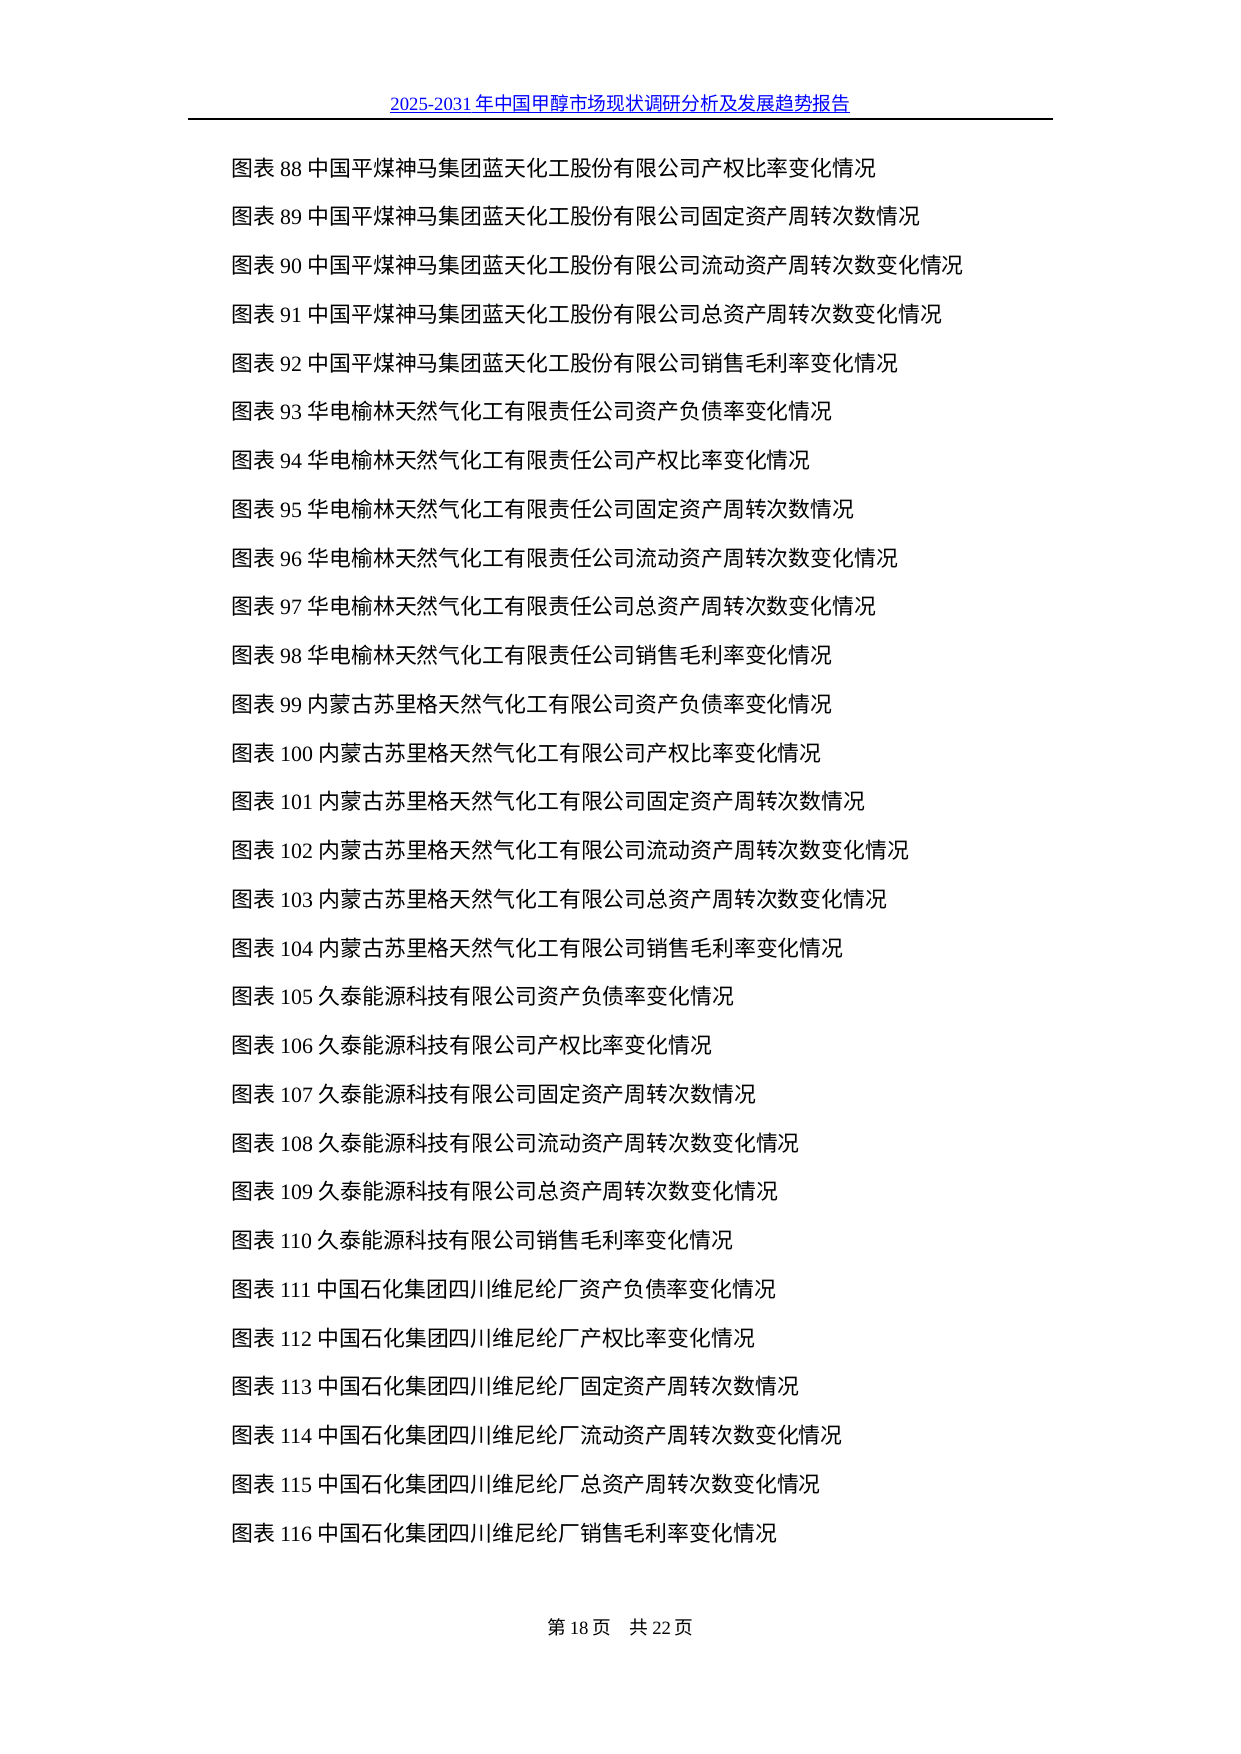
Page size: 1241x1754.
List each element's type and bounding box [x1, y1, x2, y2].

text [187, 150, 1053, 1548]
